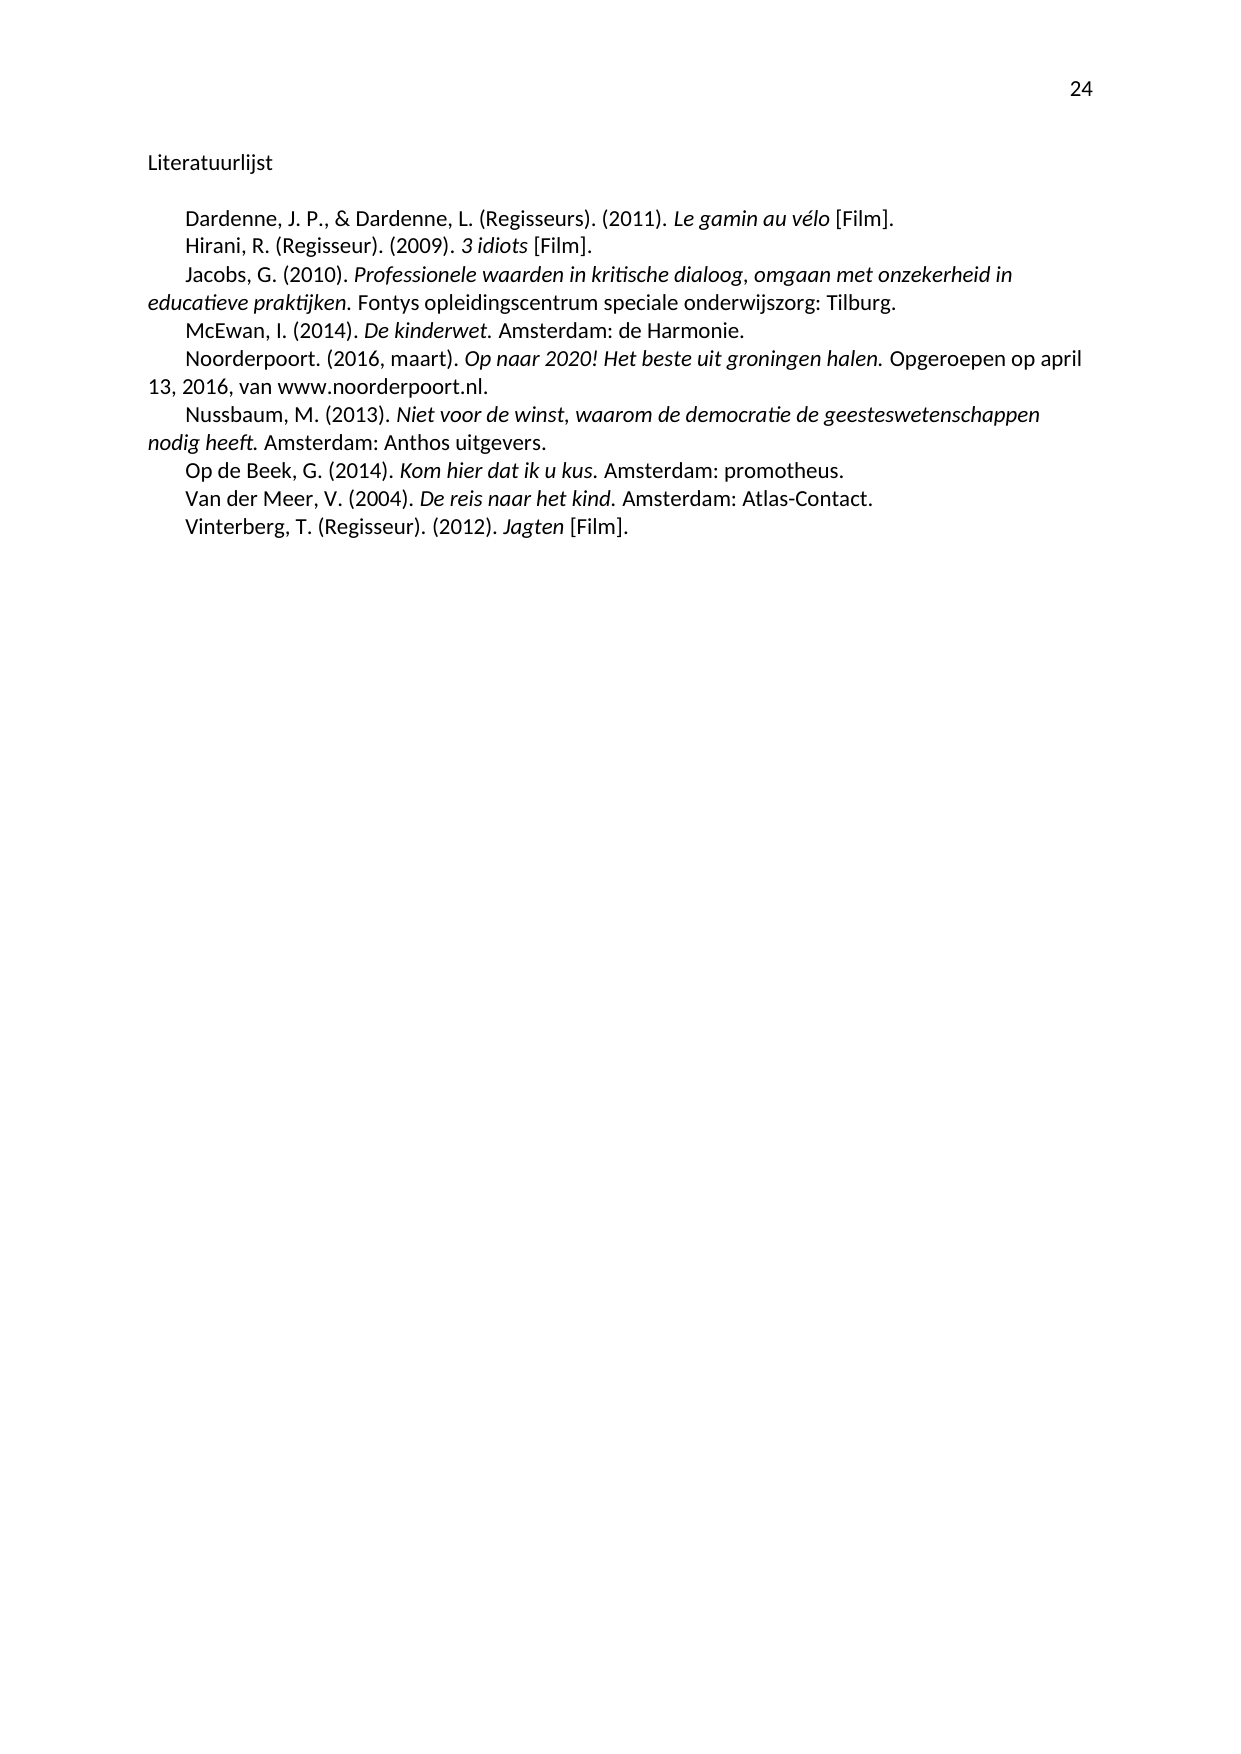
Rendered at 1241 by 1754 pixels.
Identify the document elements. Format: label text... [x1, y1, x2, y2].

text Literatuurlijst [148, 148, 1093, 176]
text Nussbaum, M. (2013). Niet voor de winst, waarom de democratie de geesteswetenschappen nodig heeft. Amsterdam: Anthos uitgevers. [148, 400, 1093, 456]
text Van der Meer, V. (2004). De reis naar het kind. Amsterdam: Atlas-Contact. [148, 484, 1093, 512]
text Vinterberg, T. (Regisseur). (2012). Jagten [Film]. [148, 512, 1093, 540]
text Dardenne, J. P., & Dardenne, L. (Regisseurs). (2011). Le gamin au vélo [Film]. [148, 204, 1093, 232]
text Hirani, R. (Regisseur). (2009). 3 idiots [Film]. [148, 232, 1093, 260]
text Op de Beek, G. (2014). Kom hier dat ik u kus. Amsterdam: promotheus. [148, 456, 1093, 484]
text Jacobs, G. (2010). Professionele waarden in kritische dialoog, omgaan met onzekerheid in educatieve praktijken. Fontys opleidingscentrum speciale onderwijszorg: Tilburg. [148, 260, 1093, 316]
text Noorderpoort. (2016, maart). Op naar 2020! Het beste uit groningen halen. Opgeroepen op april 13, 2016, van www.noorderpoort.nl. [148, 344, 1093, 400]
text McEwan, I. (2014). De kinderwet. Amsterdam: de Harmonie. [148, 316, 1093, 344]
